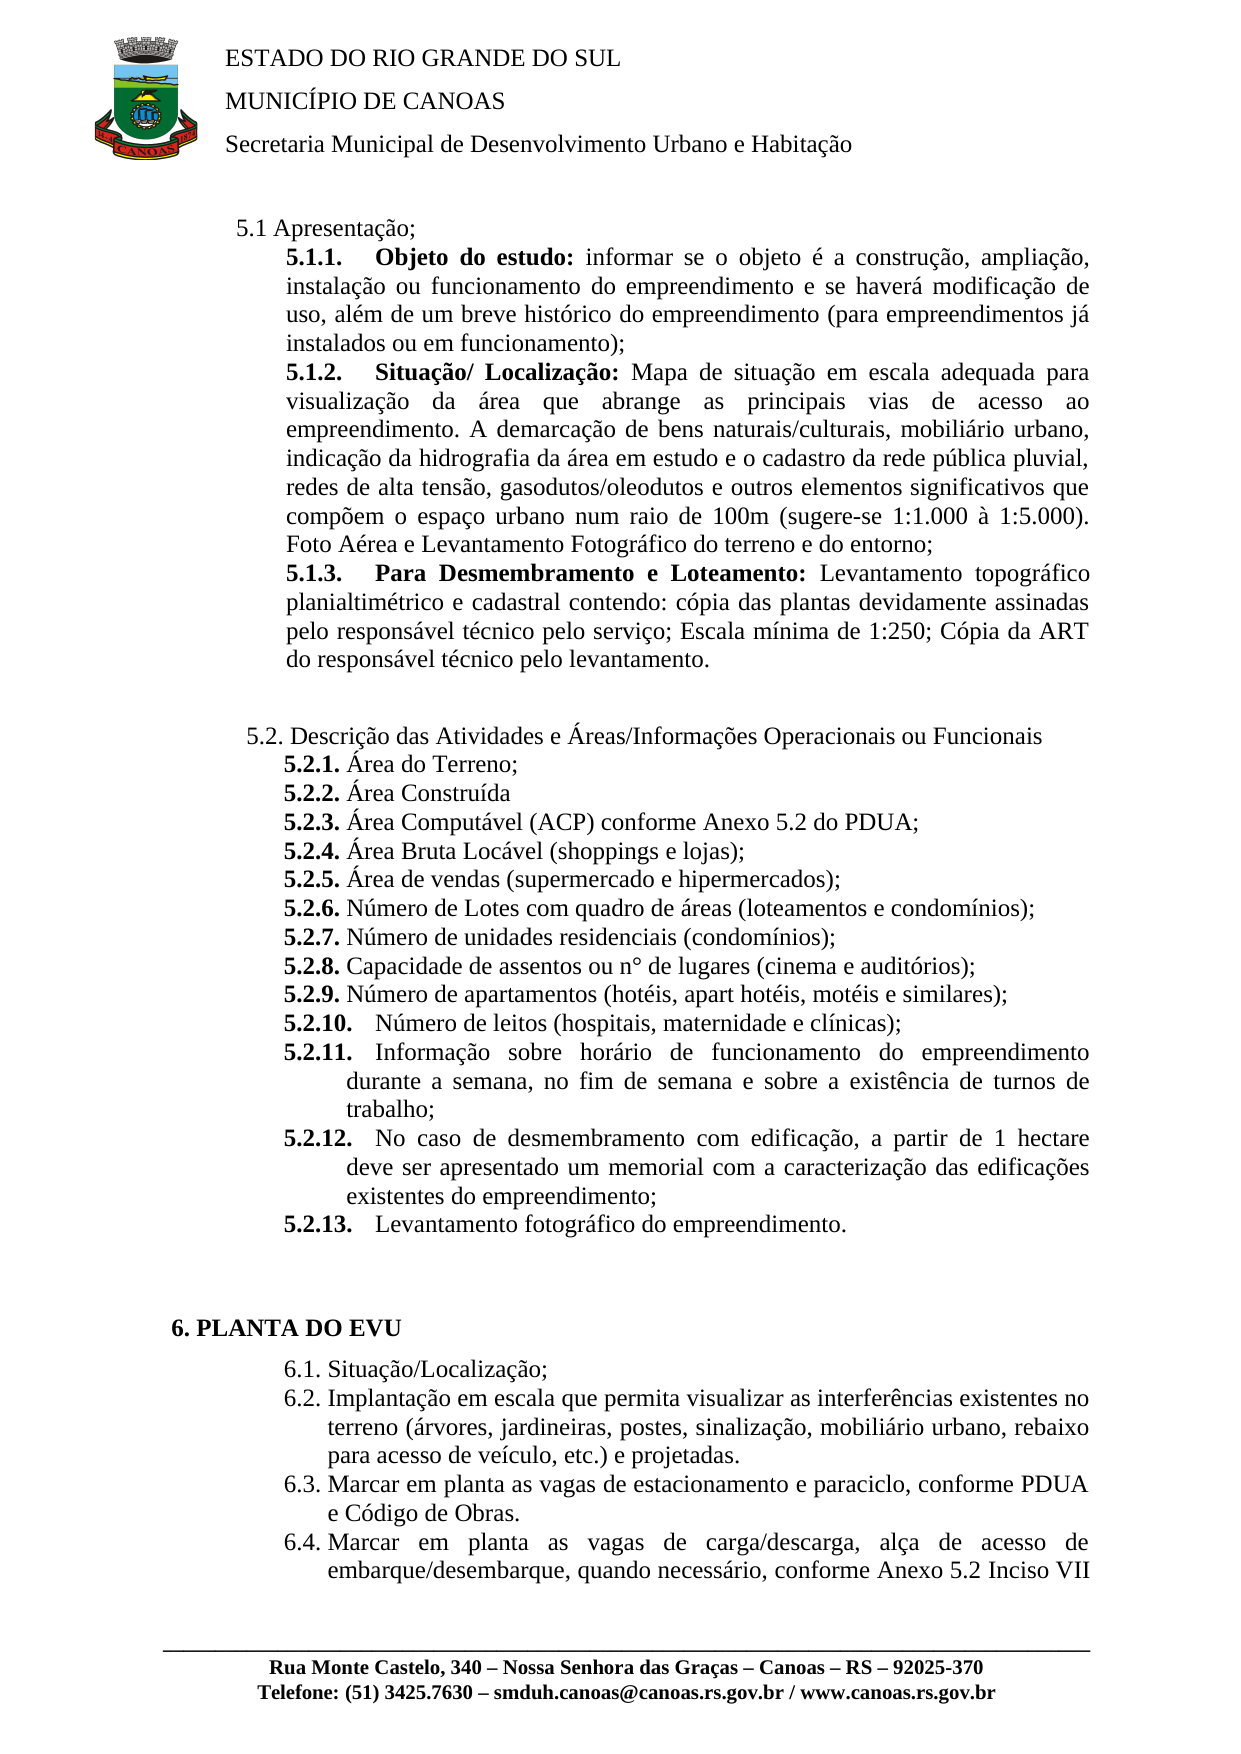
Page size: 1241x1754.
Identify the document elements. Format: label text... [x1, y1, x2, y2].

list Marcar em planta as vagas de estacionamento e paraciclo, conforme PDUA e Código de Obras. [283, 1469, 1090, 1527]
list Número de unidades residenciais (condomínios); [283, 922, 1090, 951]
list Para Desmembramento e Loteamento: Levantamento topográfico planialtimétrico e cadastral contendo: cópia das plantas devidamente assinadas pelo responsável técnico pelo serviço; Escala mínima de 1:250; Cópia da ART do responsável técnico pelo levantamento. [286, 558, 1090, 673]
list Número de apartamentos (hotéis, apart hotéis, motéis e similares); [283, 979, 1090, 1008]
list Implantação em escala que permita visualizar as interferências existentes no terreno (árvores, jardineiras, postes, sinalização, mobiliário urbano, rebaixo para acesso de veículo, etc.) e projetadas. [283, 1383, 1090, 1469]
list Informação sobre horário de funcionamento do empreendimento durante a semana, no fim de semana e sobre a existência de turnos de trabalho; [283, 1037, 1090, 1123]
picture [94, 37, 198, 160]
list Número de leitos (hospitais, maternidade e clínicas); [283, 1008, 1090, 1037]
list Situação/ Localização: Mapa de situação em escala adequada para visualização da área que abrange as principais vias de acesso ao empreendimento. A demarcação de bens naturais/culturais, mobiliário urbano, indicação da hidrografia da área em estudo e o cadastro da rede pública pluvial, redes de alta tensão, gasodutos/oleodutos e outros elementos significativos que compõem o espaço urbano num raio de 100m (sugere-se 1:1.000 à 1:5.000). Foto Aérea e Levantamento Fotográfico do terreno e do entorno; [286, 357, 1090, 558]
subtitle PLANTA DO EVU [171, 1313, 1090, 1342]
list Marcar em planta as vagas de carga/descarga, alça de acesso de embarque/desembarque, quando necessário, conforme Anexo 5.2 Inciso VII do PDUA. [283, 1527, 1090, 1584]
list Área Computável (ACP) conforme Anexo 5.2 do PDUA; [283, 807, 1090, 836]
list Número de Lotes com quadro de áreas (loteamentos e condomínios); [283, 893, 1090, 922]
list Área do Terreno; [283, 749, 1090, 778]
list Capacidade de assentos ou n° de lugares (cinema e auditórios); [283, 951, 1090, 979]
list Situação/Localização; [283, 1354, 1090, 1383]
list Área de vendas (supermercado e hipermercados); [283, 864, 1090, 893]
list Área Bruta Locável (shoppings e lojas); [283, 836, 1090, 864]
list Descrição das Atividades e Áreas/Informações Operacionais ou Funcionais [246, 721, 1090, 749]
list Área Construída [283, 778, 1090, 807]
list No caso de desmembramento com edificação, a partir de 1 hectare deve ser apresentado um memorial com a caracterização das edificações existentes do empreendimento; [283, 1123, 1090, 1209]
list Levantamento fotográfico do empreendimento. [283, 1209, 1090, 1238]
list Objeto do estudo: informar se o objeto é a construção, ampliação, instalação ou funcionamento do empreendimento e se haverá modificação de uso, além de um breve histórico do empreendimento (para empreendimentos já instalados ou em funcionamento); [286, 242, 1090, 357]
list Apresentação; [236, 213, 1090, 242]
